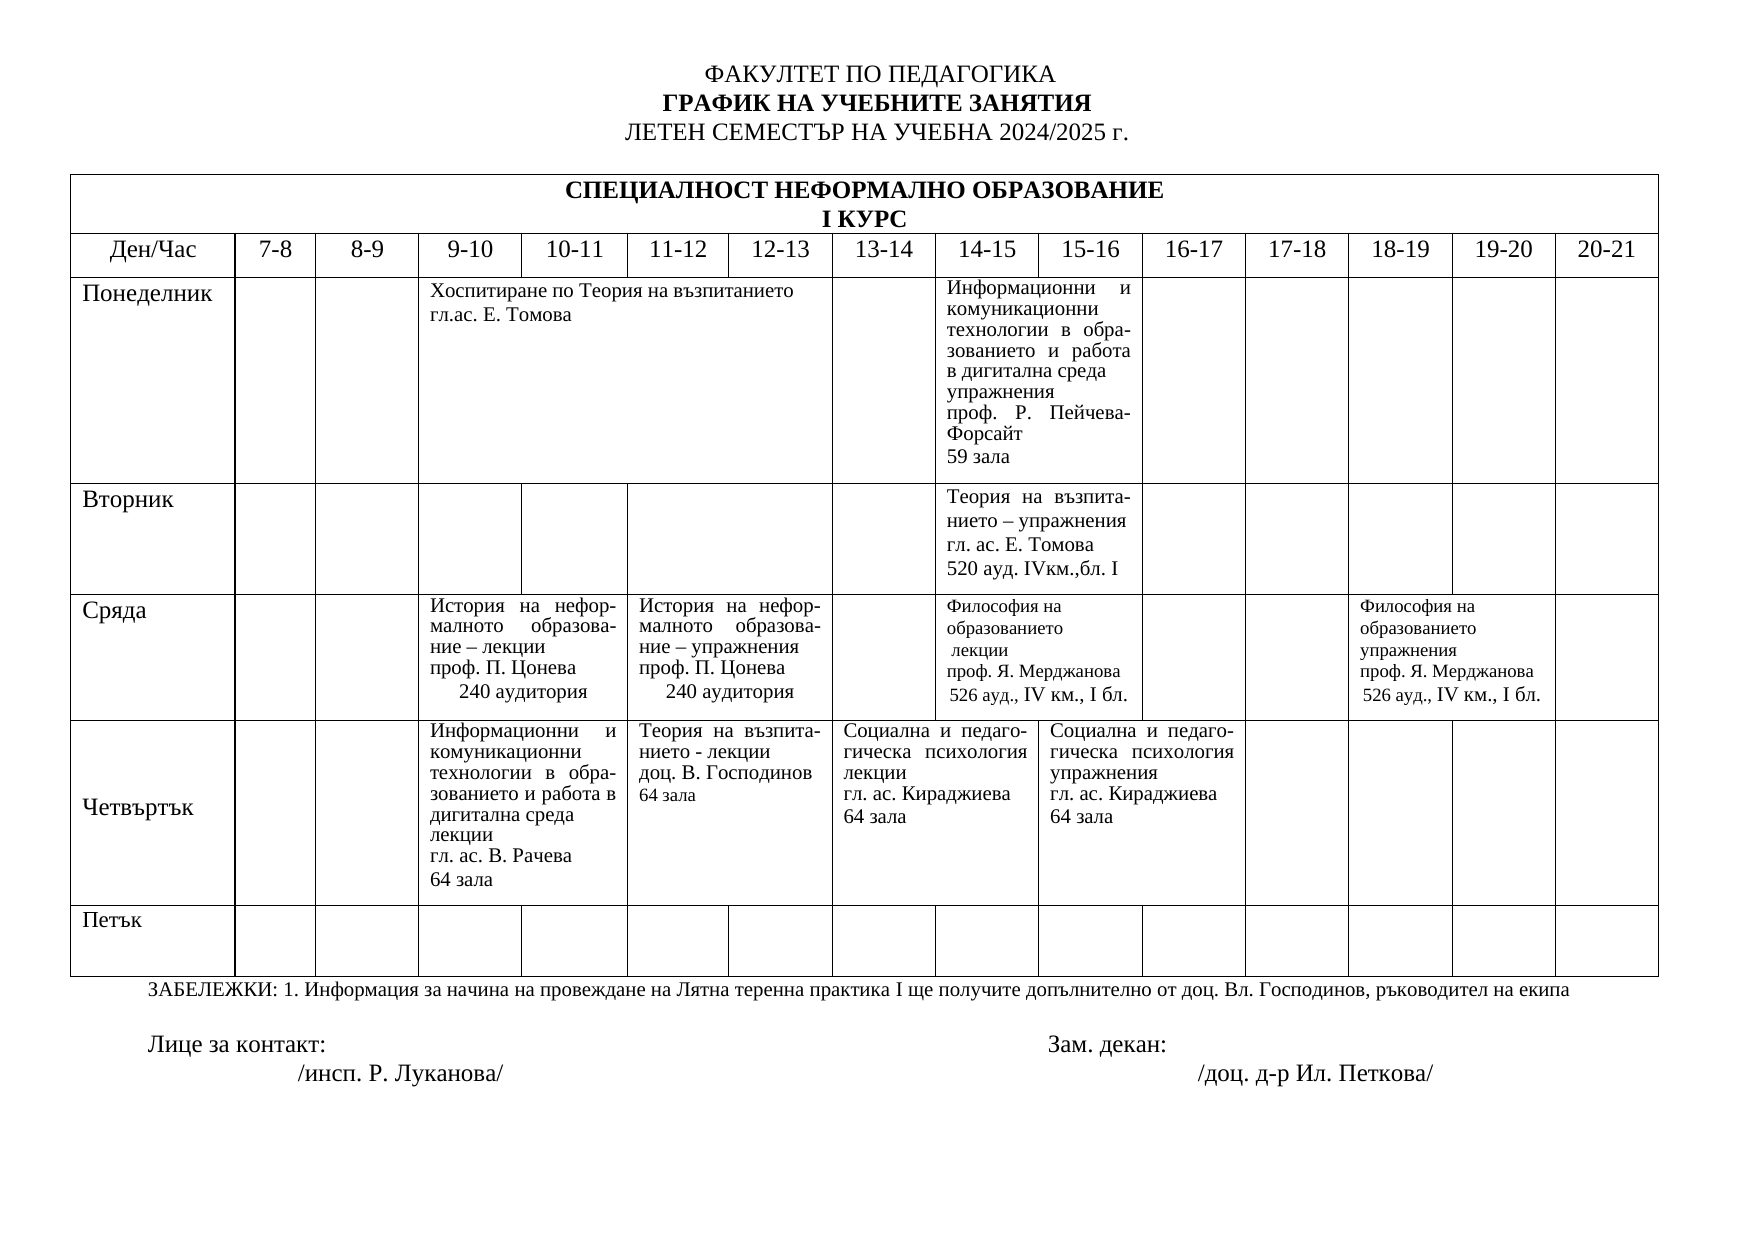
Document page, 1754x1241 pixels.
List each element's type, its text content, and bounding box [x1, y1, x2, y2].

table_cell [833, 906, 935, 976]
table_cell [628, 906, 728, 976]
table_cell [316, 721, 418, 905]
text ФАКУЛТЕТ ПО ПЕДАГОГИКА [148, 59, 1606, 88]
text ЗАБЕЛЕЖКИ: 1. Информация за начина на провеждане на Лятна теренна практика I ще получите допълнително от доц. Вл. Господинов, ръководител на екипа [148, 977, 1606, 1001]
table_cell [1246, 484, 1348, 594]
table_cell Философия на образованието лекции проф. Я. Мерджанова 526 ауд., ІV км., І бл. [936, 595, 1142, 720]
table_cell 10-11 [522, 234, 627, 277]
table_cell 12-13 [729, 234, 832, 277]
table_cell [833, 484, 935, 594]
table_cell 9-10 [419, 234, 521, 277]
table_cell 8-9 [316, 234, 418, 277]
table_cell [236, 484, 315, 594]
table_cell Философия на образованието упражнения проф. Я. Мерджанова 526 ауд., ІV км., І бл. [1349, 595, 1555, 720]
table_cell [316, 595, 418, 720]
table_cell [522, 906, 627, 976]
table_cell [1453, 906, 1555, 976]
table_cell [1246, 721, 1348, 905]
table_cell [419, 484, 521, 594]
table_cell [1143, 906, 1245, 976]
table_cell [1143, 278, 1245, 483]
table_cell [316, 906, 418, 976]
table_cell [316, 278, 418, 483]
table_cell Ден/Час [71, 234, 234, 277]
table_cell 13-14 [833, 234, 935, 277]
text Лице за контакт: Зам. декан: [148, 1029, 1606, 1058]
table_cell Четвъртък [71, 721, 234, 905]
table_cell Социална и педаго-гическа психология лекции гл. ас. Кираджиева 64 зала [833, 721, 1038, 905]
table_cell [236, 721, 315, 905]
table_cell Информационни и комуникационни технологии в обра-зованието и работа в дигитална среда упражнения проф. Р. Пейчева-Форсайт 59 зала [936, 278, 1142, 483]
table_cell [1556, 278, 1658, 483]
table_cell [1556, 595, 1658, 720]
text /инсп. Р. Луканова/ /доц. д-р Ил. Петкова/ [148, 1058, 1606, 1087]
table_cell [236, 906, 315, 976]
table_cell [1246, 906, 1348, 976]
table_cell [1349, 721, 1452, 905]
table_cell 15-16 [1039, 234, 1142, 277]
table_cell 20-21 [1556, 234, 1658, 277]
text ГРАФИК НА УЧЕБНИТЕ ЗАНЯТИЯ [148, 88, 1606, 117]
table_cell [236, 595, 315, 720]
table_cell [833, 278, 935, 483]
table_cell [522, 484, 627, 594]
table_cell [1453, 278, 1555, 483]
text ЛЕТЕН СЕМЕСТЪР НА УЧЕБНА 2024/2025 г. [148, 117, 1606, 145]
table_cell Вторник [71, 484, 234, 594]
table_cell [316, 484, 418, 594]
table_cell 14-15 [936, 234, 1038, 277]
table_cell Информационни и комуникационни технологии в обра-зованието и работа в дигитална среда лекции гл. ас. В. Рачева 64 зала [419, 721, 627, 905]
table_cell [1556, 721, 1658, 905]
table_cell Хоспитиране по Теория на възпитанието гл.ас. Е. Томова [419, 278, 832, 483]
table_cell [729, 906, 832, 976]
table_cell [1246, 278, 1348, 483]
table_cell 18-19 [1349, 234, 1452, 277]
table_cell [1556, 906, 1658, 976]
table_cell [236, 278, 315, 483]
table_cell [1556, 484, 1658, 594]
table_cell [628, 484, 832, 594]
table_cell 17-18 [1246, 234, 1348, 277]
table_cell [1143, 595, 1245, 720]
table_cell История на нефор-малното образова-ние – упражнения проф. П. Цонева 240 аудитория [628, 595, 832, 720]
table_cell 11-12 [628, 234, 728, 277]
table_cell [1039, 906, 1142, 976]
table_cell Социална и педаго-гическа психология упражнения гл. ас. Кираджиева 64 зала [1039, 721, 1245, 905]
table_cell Теория на възпита-нието – упражнения гл. ас. Е. Томова 520 ауд. IVкм.,бл. I [936, 484, 1142, 594]
table_cell Сряда [71, 595, 234, 720]
table_cell [1143, 484, 1245, 594]
table_header СПЕЦИАЛНОСТ НЕФОРМАЛНО ОБРАЗОВАНИЕ I КУРС [71, 175, 1658, 233]
table_cell Понеделник [71, 278, 234, 483]
table_cell [1349, 278, 1452, 483]
table_cell [1246, 595, 1348, 720]
table_cell [419, 906, 521, 976]
table_cell [1349, 906, 1452, 976]
table_cell 16-17 [1143, 234, 1245, 277]
table_cell [1453, 484, 1555, 594]
table_cell История на нефор-малното образова-ние – лекции проф. П. Цонева 240 аудитория [419, 595, 627, 720]
table_cell [833, 595, 935, 720]
table_cell [936, 906, 1038, 976]
table_cell Теория на възпита-нието - лекции доц. В. Господинов 64 зала [628, 721, 832, 905]
table_cell [1349, 484, 1452, 594]
table_cell 7-8 [236, 234, 315, 277]
table_cell 19-20 [1453, 234, 1555, 277]
table_cell [1453, 721, 1555, 905]
table_cell Петък [71, 906, 234, 976]
